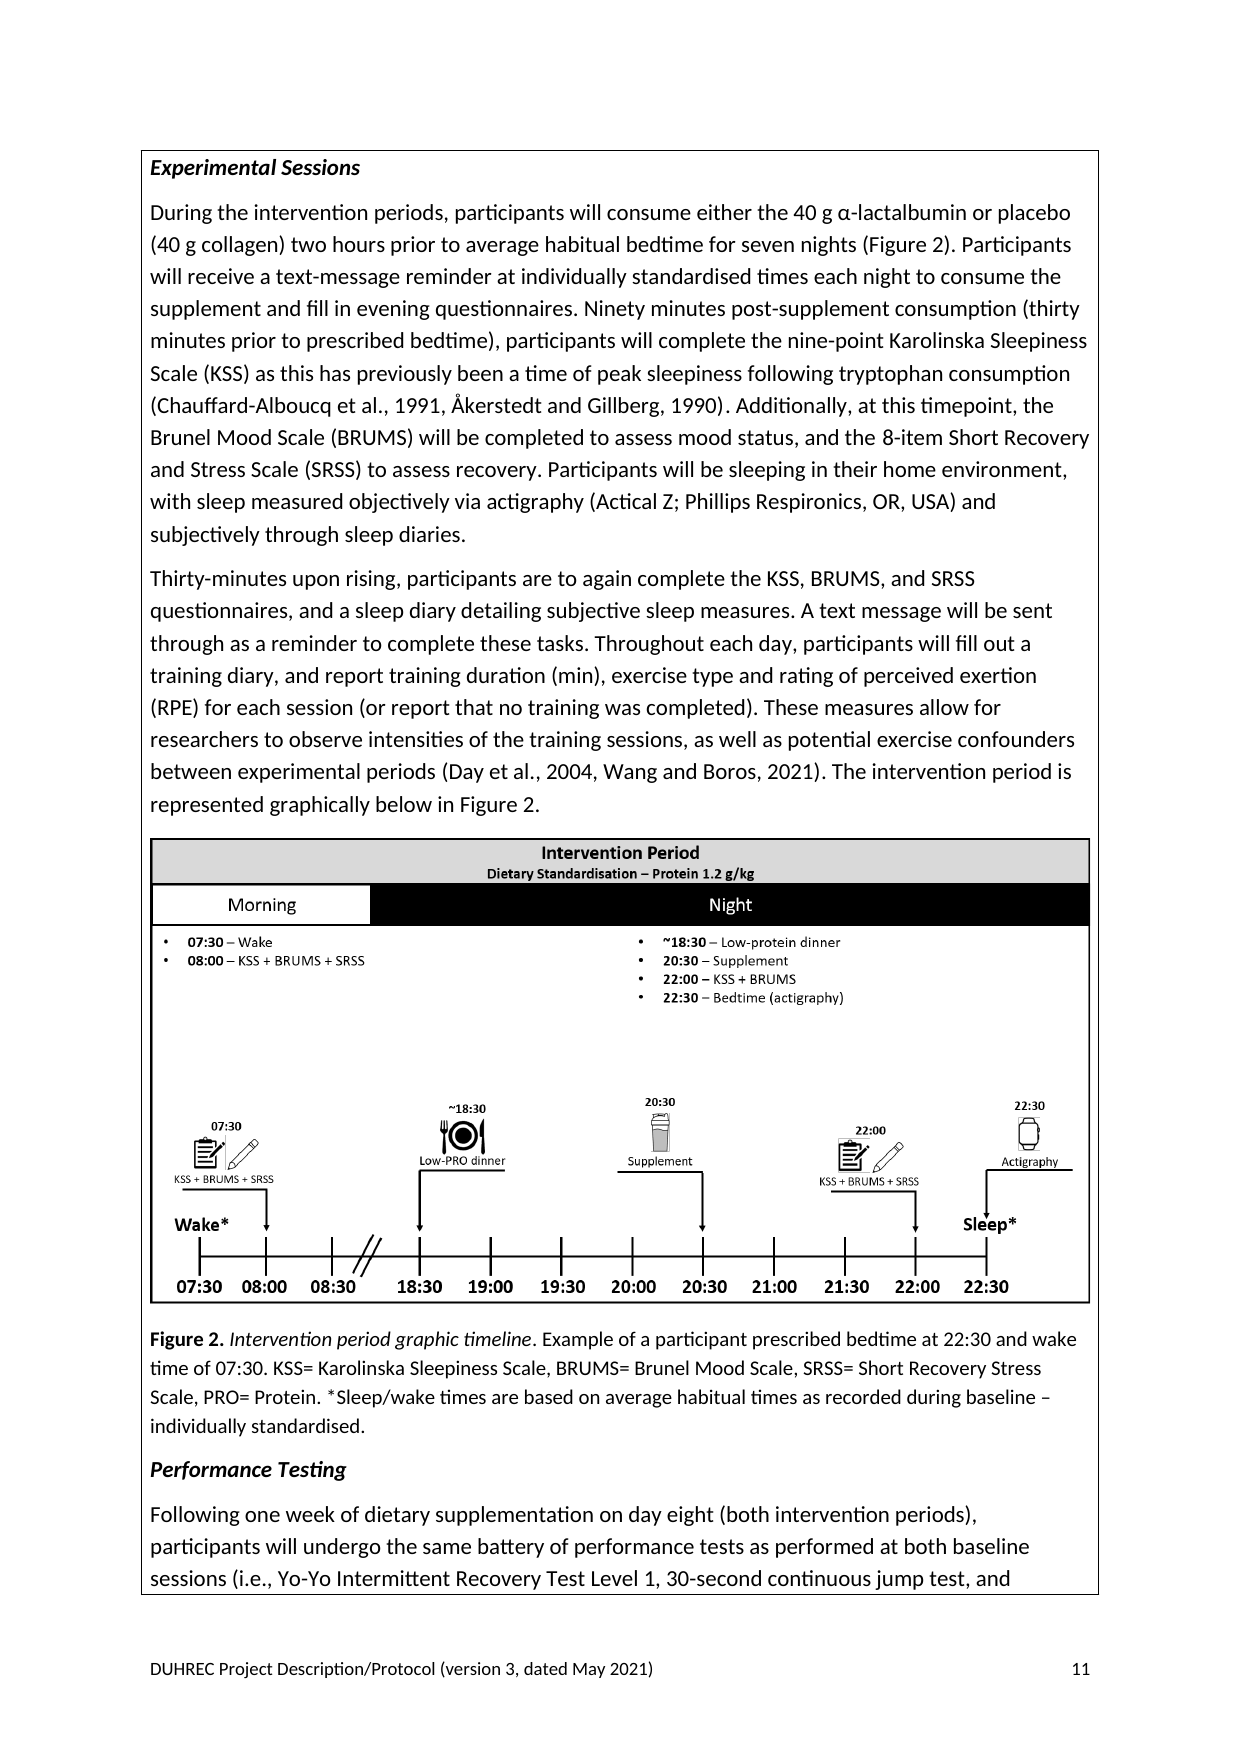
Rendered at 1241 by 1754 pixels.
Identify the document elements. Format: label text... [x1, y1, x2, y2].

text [142, 1497, 1098, 1594]
text Experimental Sessions [142, 151, 1098, 181]
text During the intervention periods, participants will consume either the 40 g α-lactalbumin or placebo (40 g collagen) two hours prior to average habitual bedtime for seven nights (Figure 2). Participants will receive a text-message reminder at individually standardised times each night to consume the supplement and fill in evening questionnaires. Ninety minutes post-supplement consumption (thirty minutes prior to prescribed bedtime), participants will complete the nine-point Karolinska Sleepiness Scale (KSS) as this has previously been a time of peak sleepiness following tryptophan consumption (Chauffard-Alboucq et al., 1991, Åkerstedt and Gillberg, 1990). Additionally, at this timepoint, the Brunel Mood Scale (BRUMS) will be completed to assess mood status, and the 8-item Short Recovery and Stress Scale (SRSS) to assess recovery. Participants will be sleeping in their home environment, with sleep measured objectively via actigraphy (Actical Z; Phillips Respironics, OR, USA) and subjectively through sleep diaries. [142, 195, 1098, 548]
text Performance Testing [142, 1452, 1098, 1483]
text Thirty-minutes upon rising, participants are to again complete the KSS, BRUMS, and SRSS questionnaires, and a sleep diary detailing subjective sleep measures. A text message will be sent through as a reminder to complete these tasks. Throughout each day, participants will fill out a training diary, and report training duration (min), exercise type and rating of perceived exertion (RPE) for each session (or report that no training was completed). These measures allow for researchers to observe intensities of the training sessions, as well as potential exercise confounders between experimental periods (Day et al., 2004, Wang and Boros, 2021). The intervention period is represented graphically below in Figure 2. [142, 561, 1098, 818]
picture [150, 834, 1091, 1310]
text Figure 2. Intervention period graphic timeline. Example of a participant prescribed bedtime at 22:30 and wake time of 07:30. KSS= Karolinska Sleepiness Scale, BRUMS= Brunel Mood Scale, SRSS= Short Recovery Stress Scale, PRO= Protein. *Sleep/wake times are based on average habitual times as recorded during baseline – individually standardised. [142, 1323, 1098, 1439]
